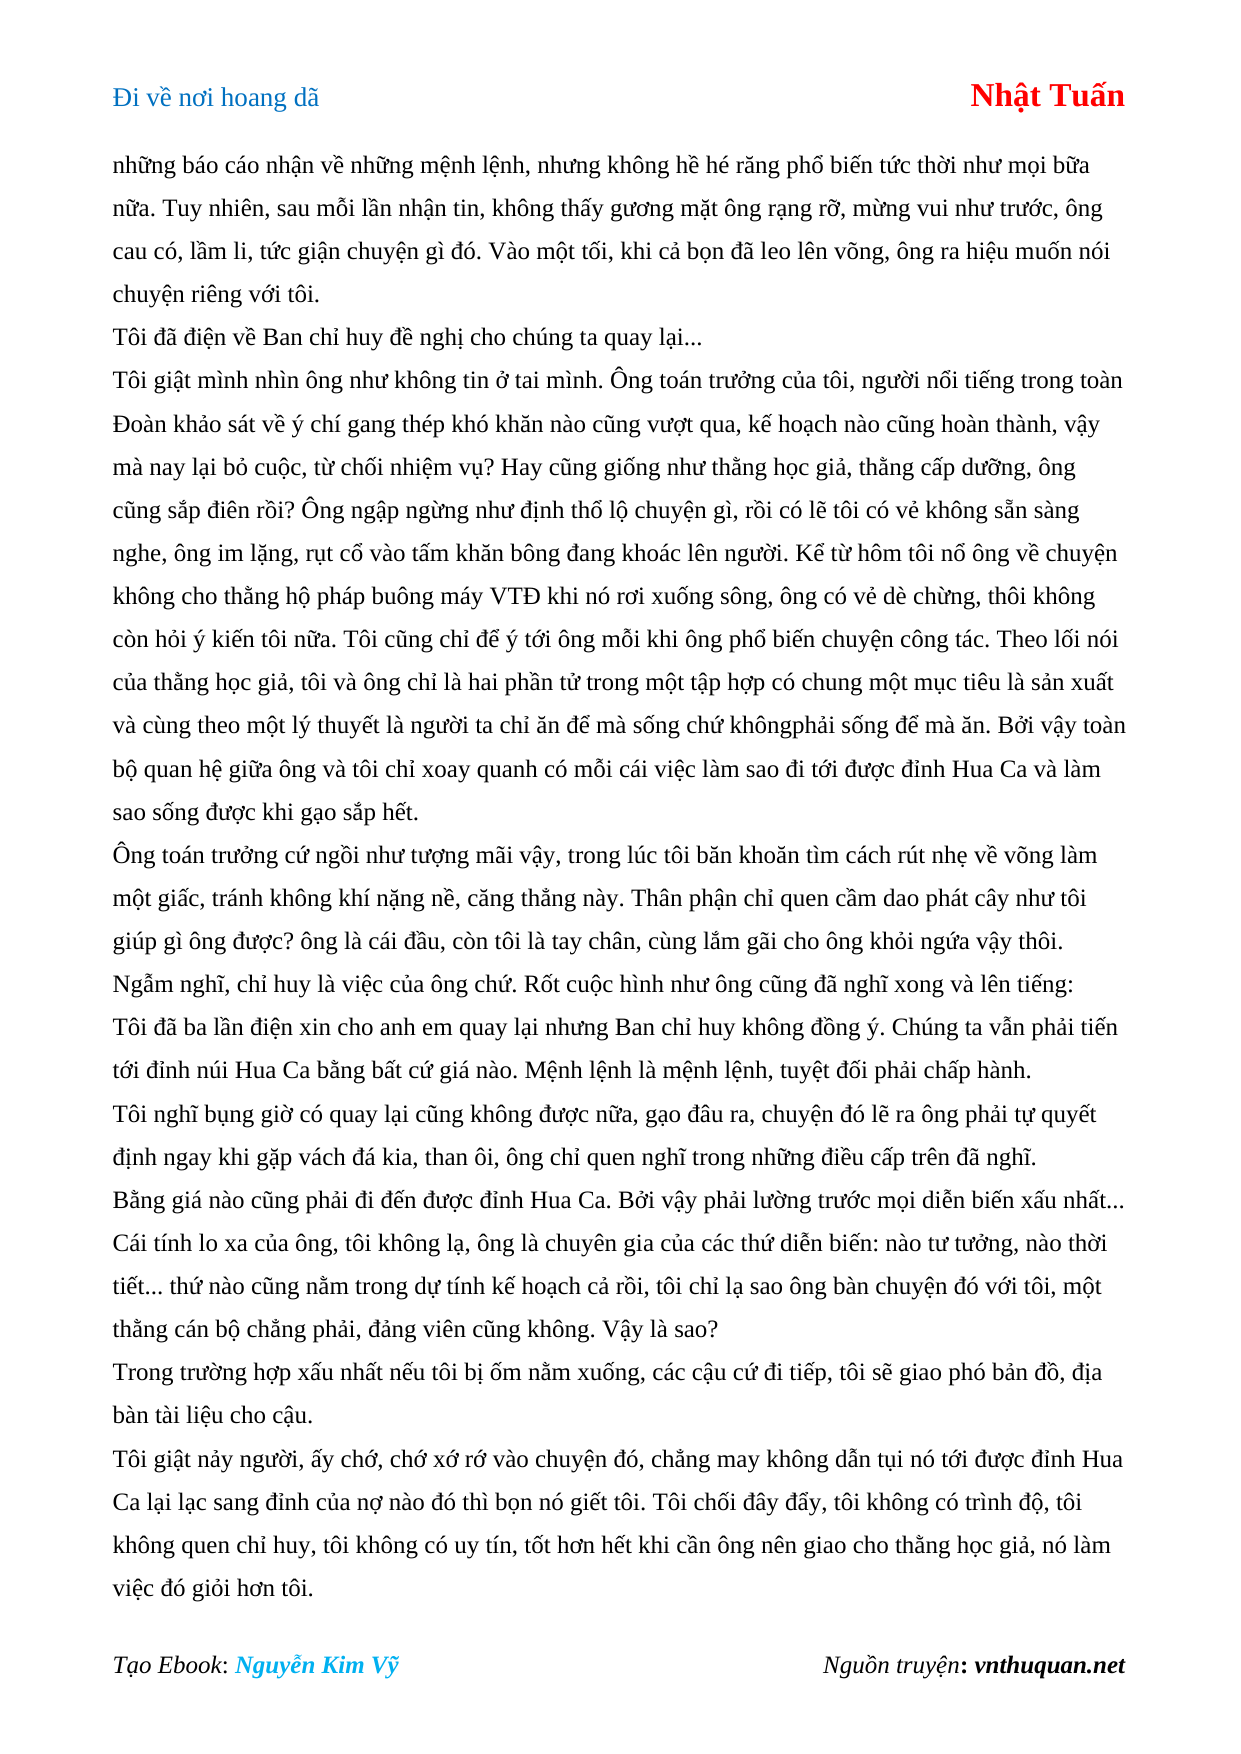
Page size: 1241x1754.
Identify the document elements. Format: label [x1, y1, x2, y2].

text [112, 150, 1128, 1602]
